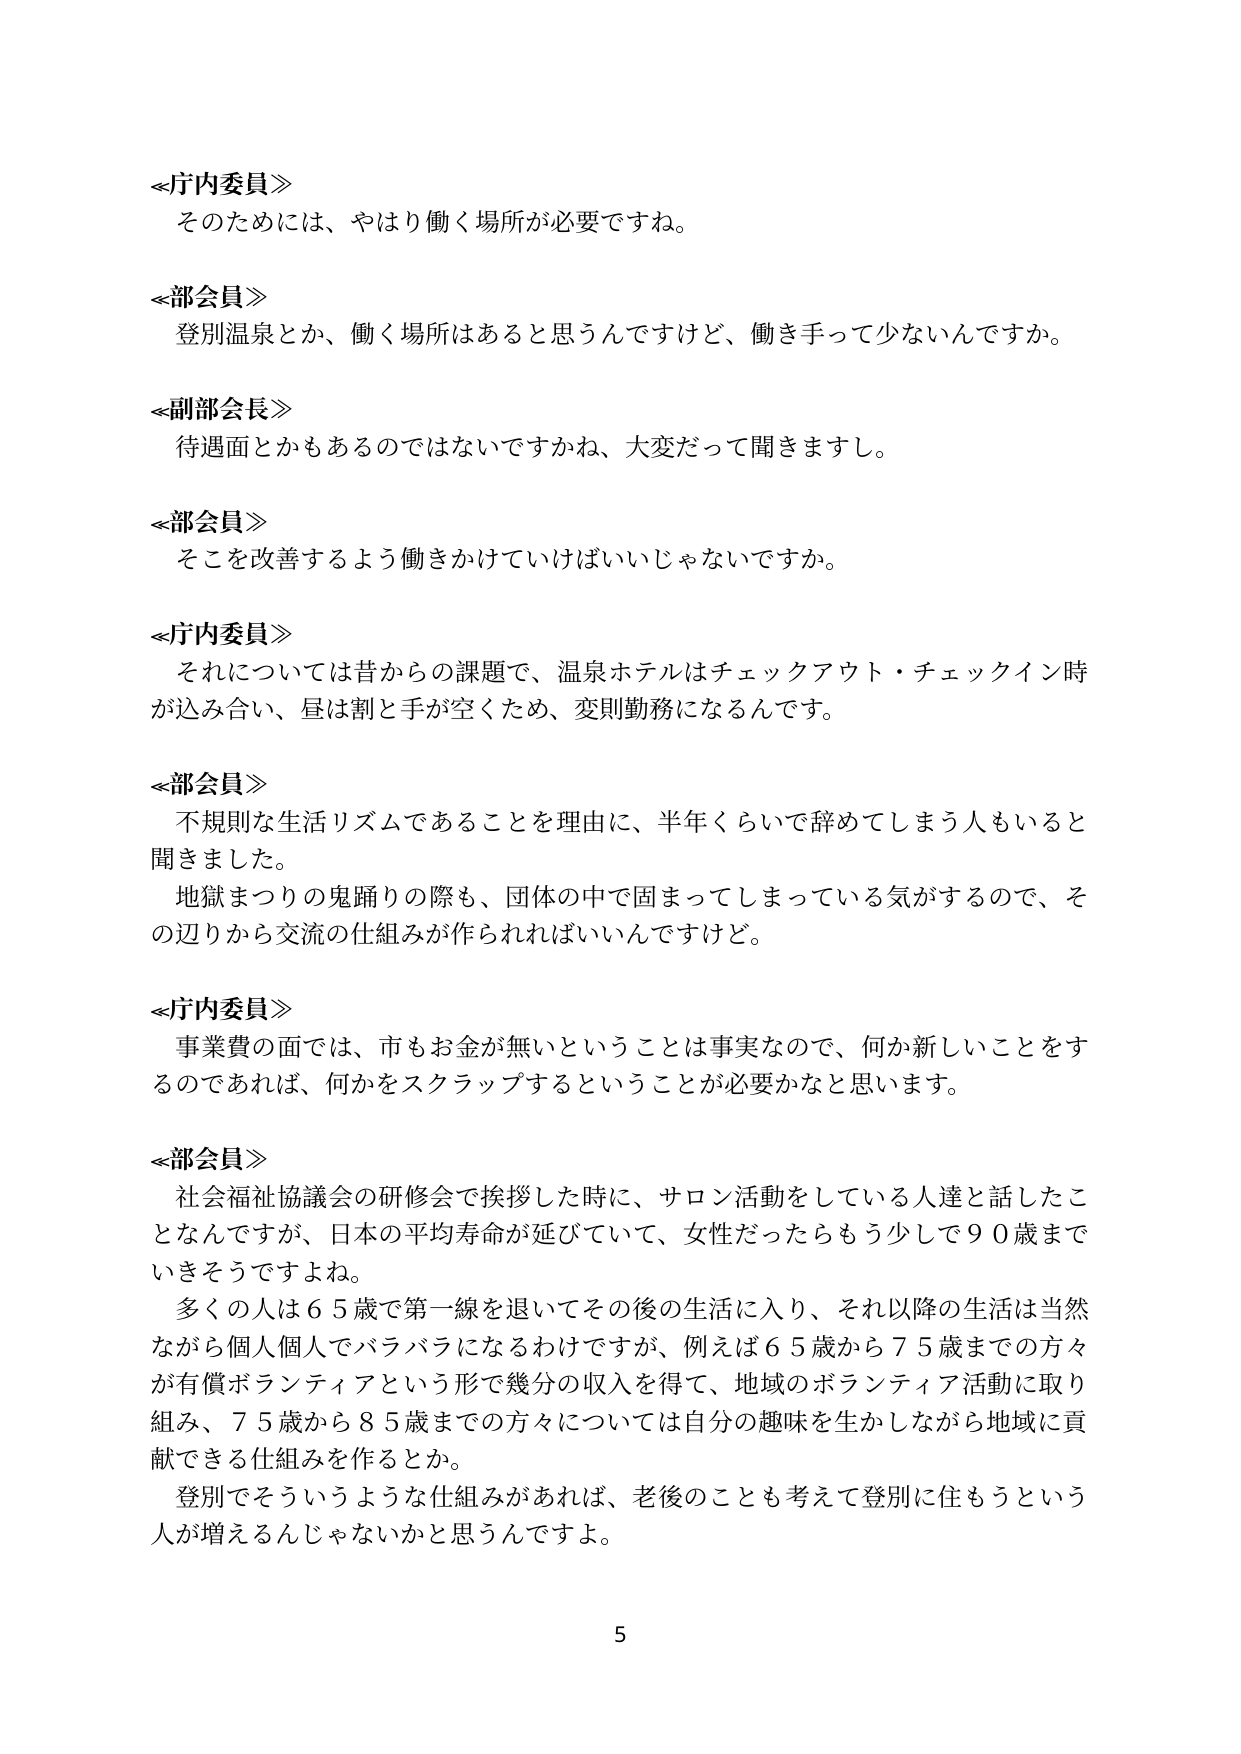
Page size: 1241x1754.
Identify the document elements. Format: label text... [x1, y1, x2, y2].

text 不規則な生活リズムであることを理由に、半年くらいで辞めてしまう人もいると聞きました。 [150, 802, 1090, 877]
text ≪副部会長≫ [150, 389, 1090, 427]
text 多くの人は６５歳で第一線を退いてその後の生活に入り、それ以降の生活は当然ながら個人個人でバラバラになるわけですが、例えば６５歳から７５歳までの方々が有償ボランティアという形で幾分の収入を得て、地域のボランティア活動に取り組み、７５歳から８５歳までの方々については自分の趣味を生かしながら地域に貢献できる仕組みを作るとか。 [150, 1289, 1090, 1477]
text 事業費の面では、市もお金が無いということは事実なので、何か新しいことをするのであれば、何かをスクラップするということが必要かなと思います。 [150, 1027, 1090, 1102]
text 社会福祉協議会の研修会で挨拶した時に、サロン活動をしている人達と話したことなんですが、日本の平均寿命が延びていて、女性だったらもう少しで９０歳までいきそうですよね。 [150, 1177, 1090, 1289]
text そのためには、やはり働く場所が必要ですね。 [150, 202, 1090, 239]
text ≪庁内委員≫ [150, 614, 1090, 652]
text 待遇面とかもあるのではないですかね、大変だって聞きますし。 [150, 427, 1090, 464]
text ≪部会員≫ [150, 502, 1090, 539]
text ≪部会員≫ [150, 277, 1090, 314]
text ≪庁内委員≫ [150, 164, 1090, 202]
text そこを改善するよう働きかけていけばいいじゃないですか。 [150, 539, 1090, 577]
text ≪部会員≫ [150, 764, 1090, 802]
text 登別でそういうような仕組みがあれば、老後のことも考えて登別に住もうという人が増えるんじゃないかと思うんですよ。 [150, 1477, 1090, 1552]
text ≪庁内委員≫ [150, 989, 1090, 1027]
text 地獄まつりの鬼踊りの際も、団体の中で固まってしまっている気がするので、その辺りから交流の仕組みが作られればいいんですけど。 [150, 877, 1090, 952]
text 登別温泉とか、働く場所はあると思うんですけど、働き手って少ないんですか。 [150, 314, 1090, 352]
text それについては昔からの課題で、温泉ホテルはチェックアウト・チェックイン時が込み合い、昼は割と手が空くため、変則勤務になるんです。 [150, 652, 1090, 727]
text ≪部会員≫ [150, 1139, 1090, 1177]
